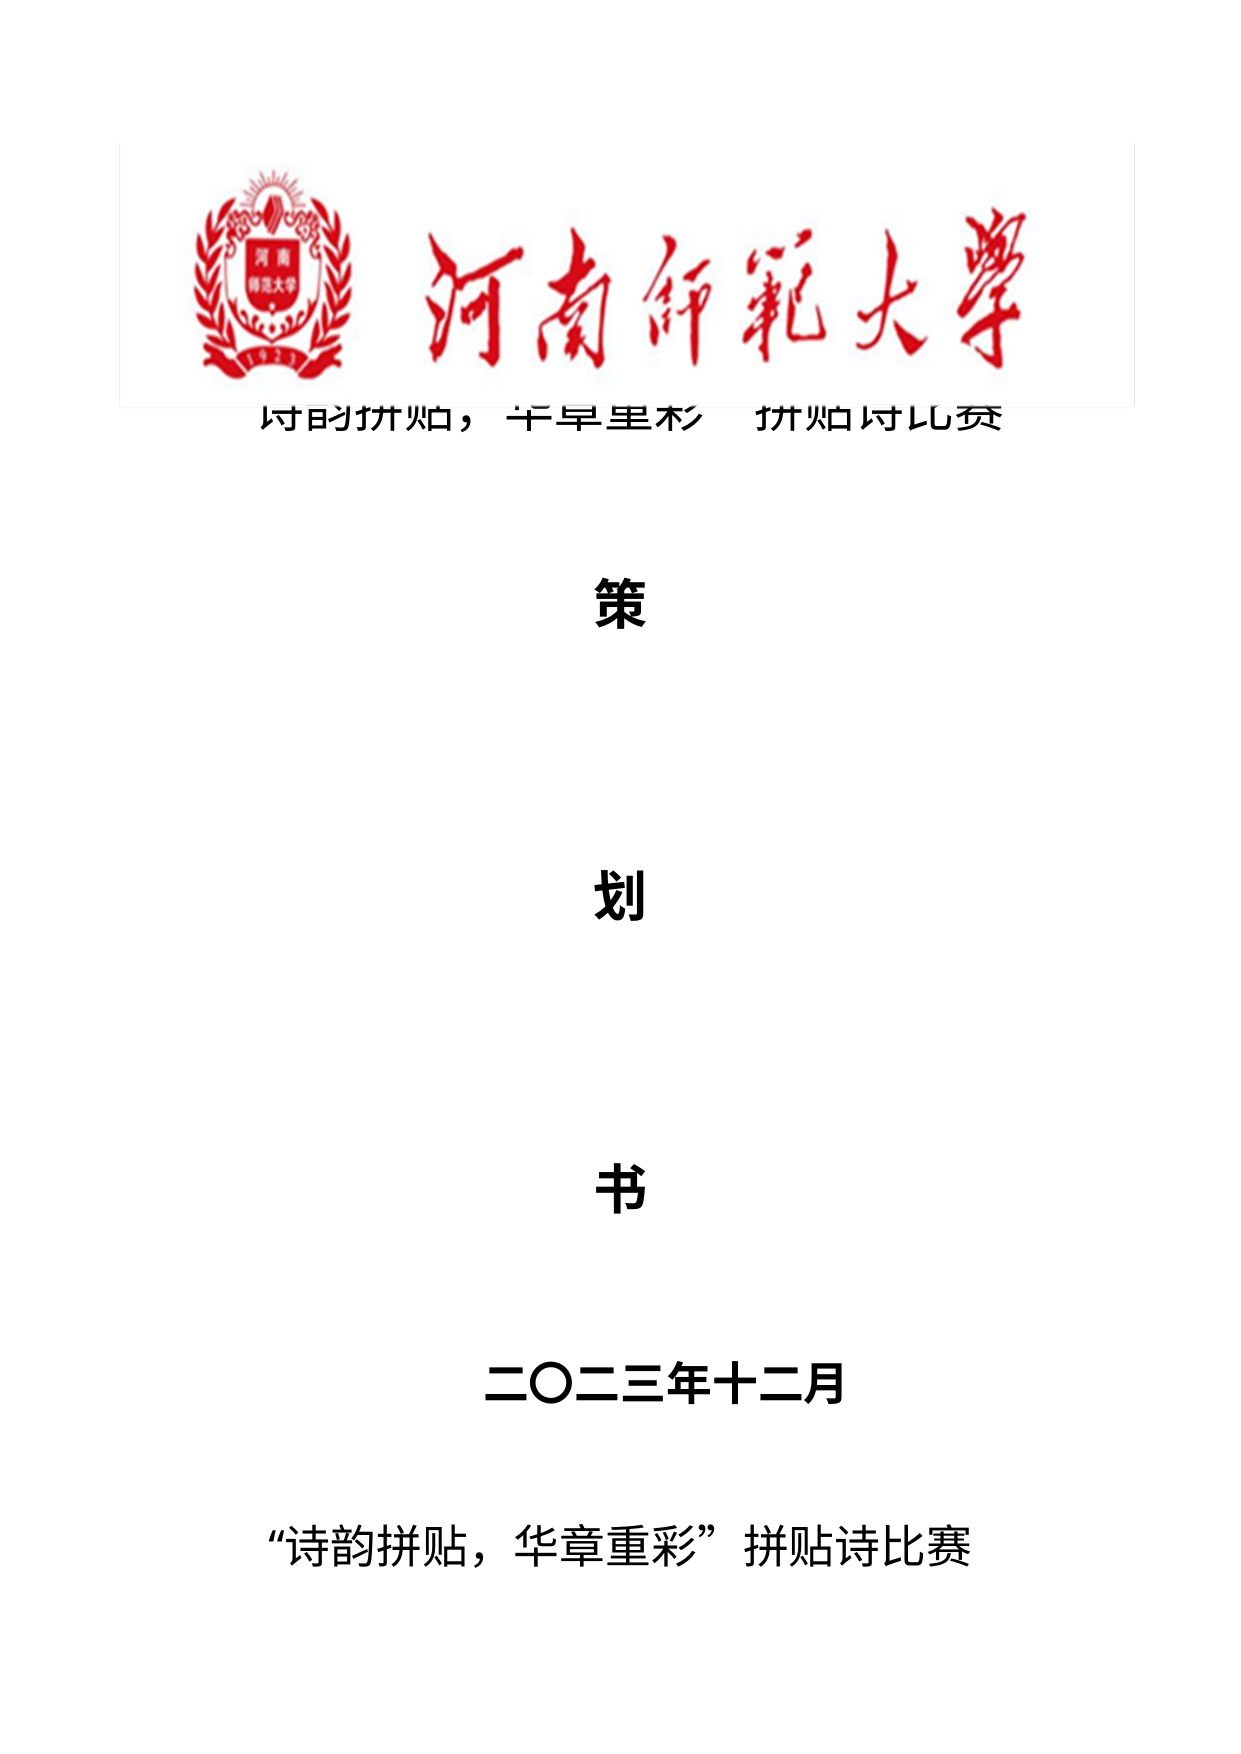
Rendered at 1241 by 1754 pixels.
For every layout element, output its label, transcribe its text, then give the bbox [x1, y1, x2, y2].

picture [118, 143, 1136, 411]
text “诗韵拼贴，华章重彩”拼贴诗比赛 [187, 1494, 1053, 1592]
text 划 [187, 844, 1053, 942]
text 书 [187, 1137, 1053, 1234]
text 二〇二三年十二月 [187, 1332, 1053, 1429]
text 策 [187, 552, 1053, 649]
text “诗韵拼贴，华章重彩”拼贴诗比赛 [187, 411, 1053, 454]
